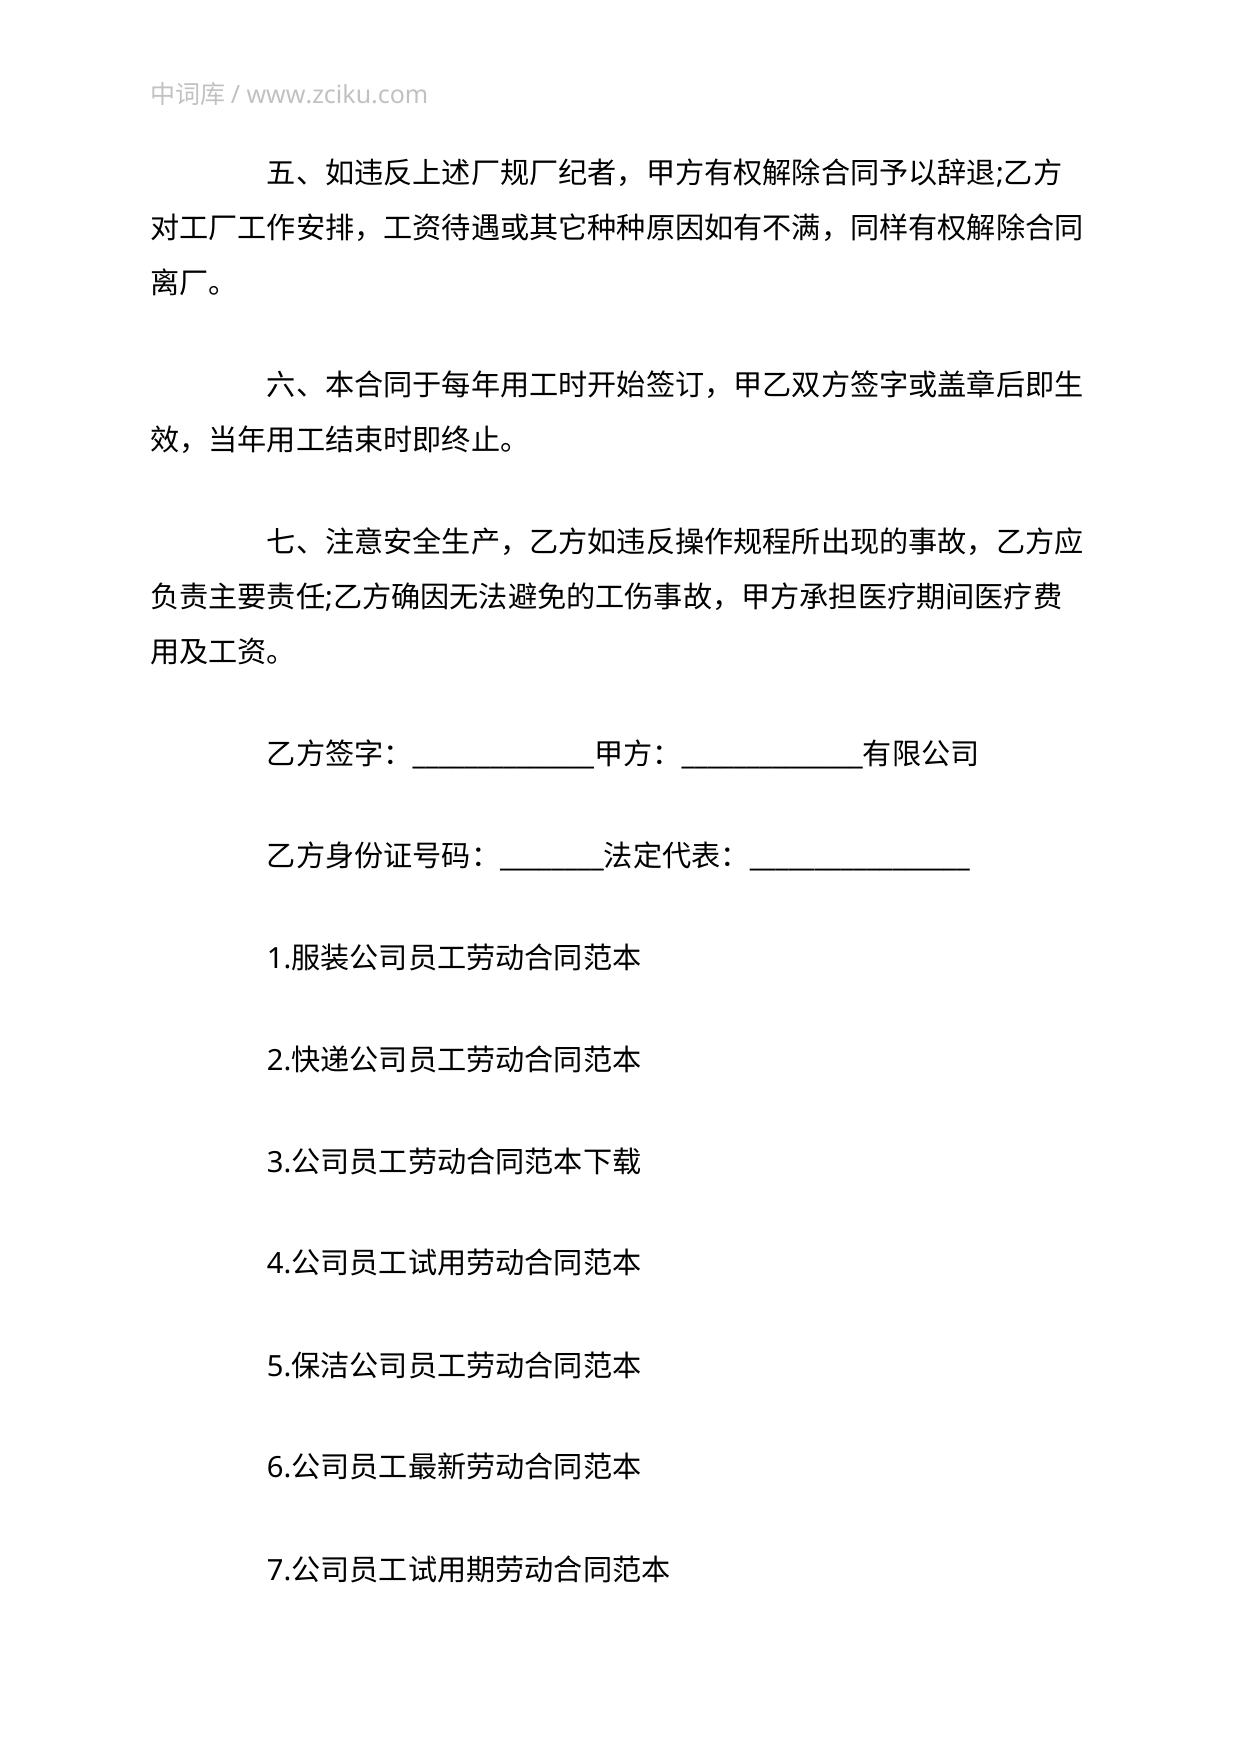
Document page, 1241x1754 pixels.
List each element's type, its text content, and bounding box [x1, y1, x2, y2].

text 2.快递公司员工劳动合同范本 [150, 1036, 1090, 1078]
text 六、本合同于每年用工时开始签订，甲乙双方签字或盖章后即生效，当年用工结束时即终止。 [150, 362, 1090, 459]
text 五、如违反上述厂规厂纪者，甲方有权解除合同予以辞退;乙方对工厂工作安排，工资待遇或其它种种原因如有不满，同样有权解除合同离厂。 [150, 150, 1090, 302]
text 七、注意安全生产，乙方如违反操作规程所出现的事故，乙方应负责主要责任;乙方确因无法避免的工伤事故，甲方承担医疗期间医疗费用及工资。 [150, 518, 1090, 671]
text 乙方身份证号码：________法定代表：_________________ [150, 832, 1090, 874]
text 1.服装公司员工劳动合同范本 [150, 934, 1090, 977]
text 5.保洁公司员工劳动合同范本 [150, 1342, 1090, 1384]
text 6.公司员工最新劳动合同范本 [150, 1444, 1090, 1486]
text 7.公司员工试用期劳动合同范本 [150, 1546, 1090, 1588]
text 4.公司员工试用劳动合同范本 [150, 1240, 1090, 1282]
text 乙方签字：______________甲方：______________有限公司 [150, 730, 1090, 773]
text 3.公司员工劳动合同范本下载 [150, 1138, 1090, 1181]
